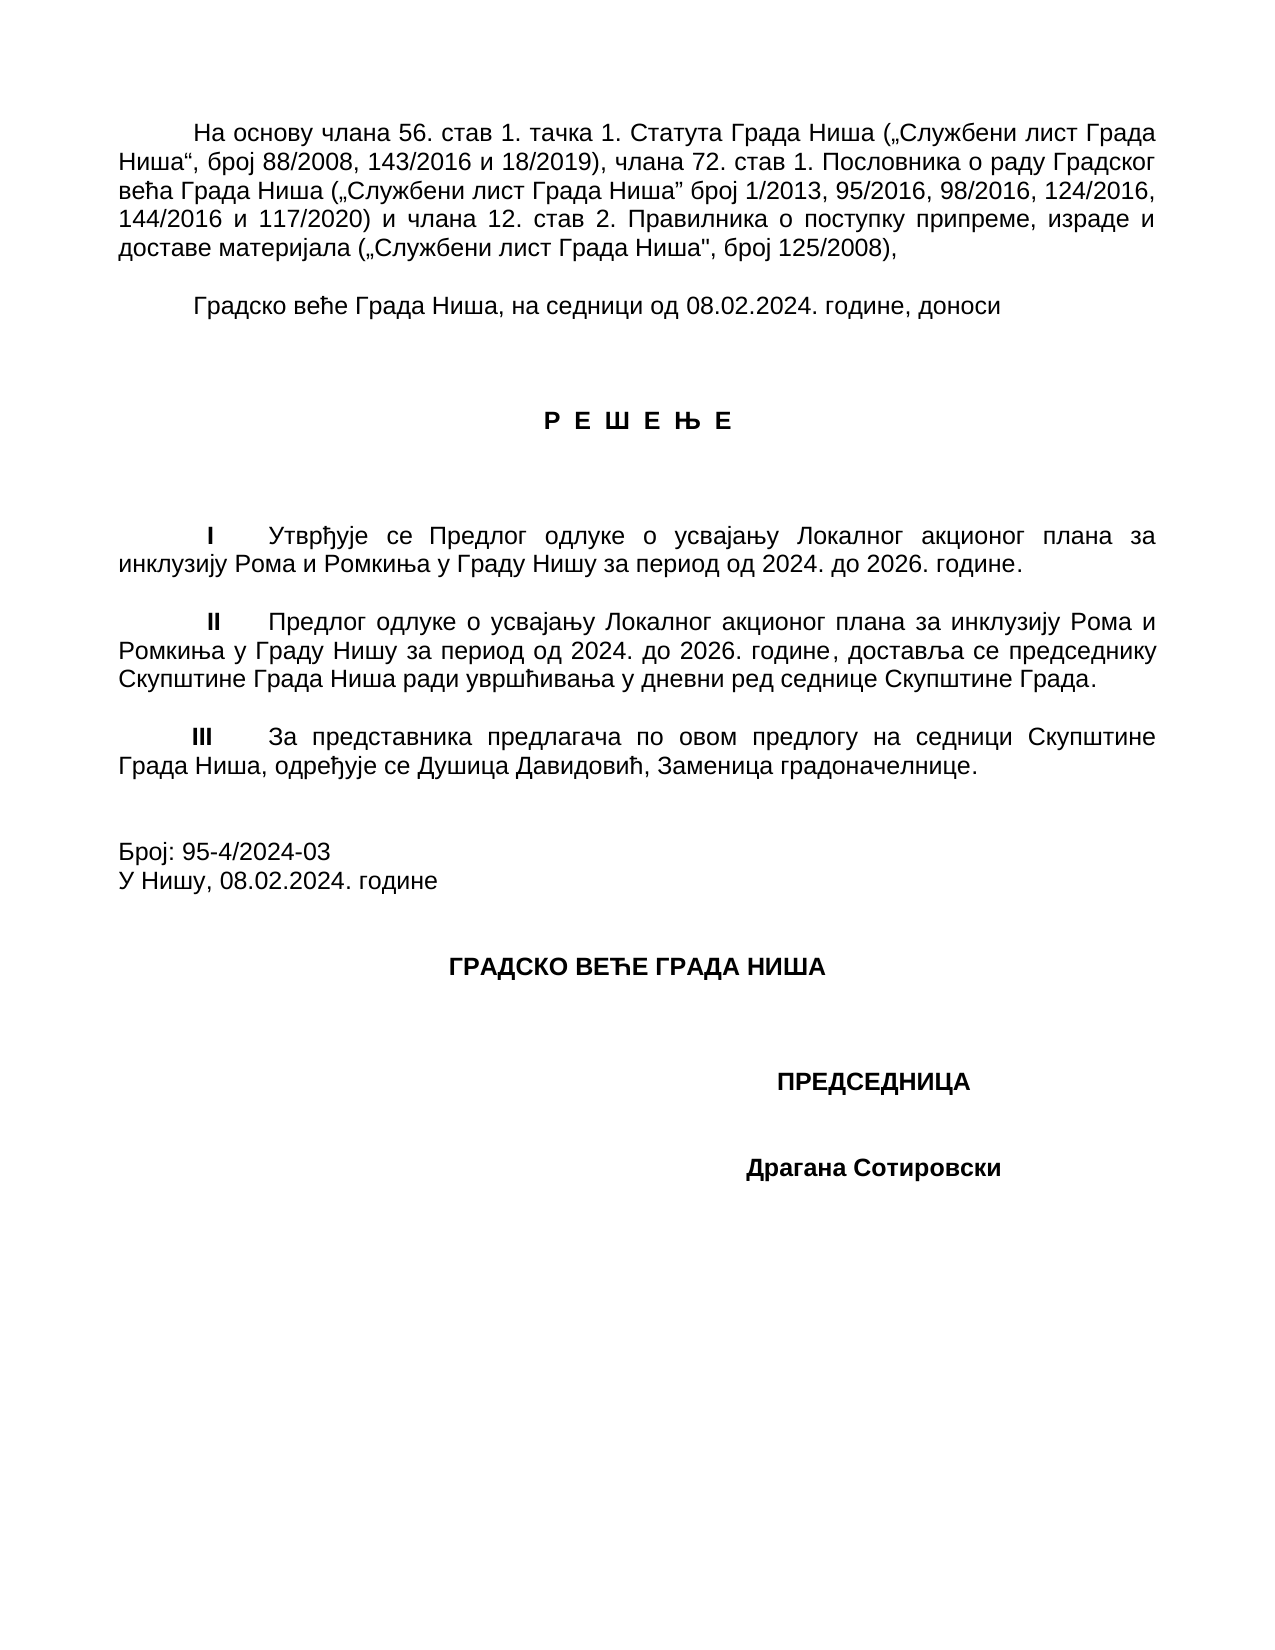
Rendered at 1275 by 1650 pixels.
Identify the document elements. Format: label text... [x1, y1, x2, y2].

text III За представника предлагача по овом предлогу на седници Скупштине Града Ниша, одређује се Душица Давидовић, Заменица градоначелнице. [118, 722, 1157, 779]
text Р Е Ш Е Њ Е [118, 406, 1157, 434]
text II Предлог одлуке о усвајању Локалног акционог плана за инклузију Рома и Ромкиња у Граду Нишу за период од 2024. до 2026. године, доставља се председнику Скупштине Града Ниша ради увршћивања у дневни ред седнице Скупштине Града. [118, 607, 1157, 693]
text Градско веће Града Ниша, на седници од 08.02.2024. године, доноси [118, 291, 1157, 319]
text Број: 95-4/2024-03 [118, 837, 1157, 866]
text На основу члана 56. став 1. тачка 1. Статута Града Ниша („Службени лист Града Ниша“, број 88/2008, 143/2016 и 18/2019), члана 72. став 1. Пословника о раду Градског већа Града Ниша („Службени лист Града Ниша” број 1/2013, 95/2016, 98/2016, 124/2016, 144/2016 и 117/2020) и члана 12. став 2. Правилника о поступку припреме, израде и доставе материјала („Службени лист Града Ниша", број 125/2008), [118, 118, 1157, 262]
text У Нишу, 08.02.2024. године [118, 866, 1157, 894]
text Драгана Сотировски [591, 1153, 1157, 1182]
list I Утврђује се Предлог одлуке о усвајању Локалног акционог плана за инклузију Рома и Ромкиња у Граду Нишу за период од 2024. до 2026. године. [118, 521, 1157, 578]
text ПРЕДСЕДНИЦА [591, 1067, 1157, 1096]
text ГРАДСКО ВЕЋЕ ГРАДА НИША [118, 952, 1157, 981]
